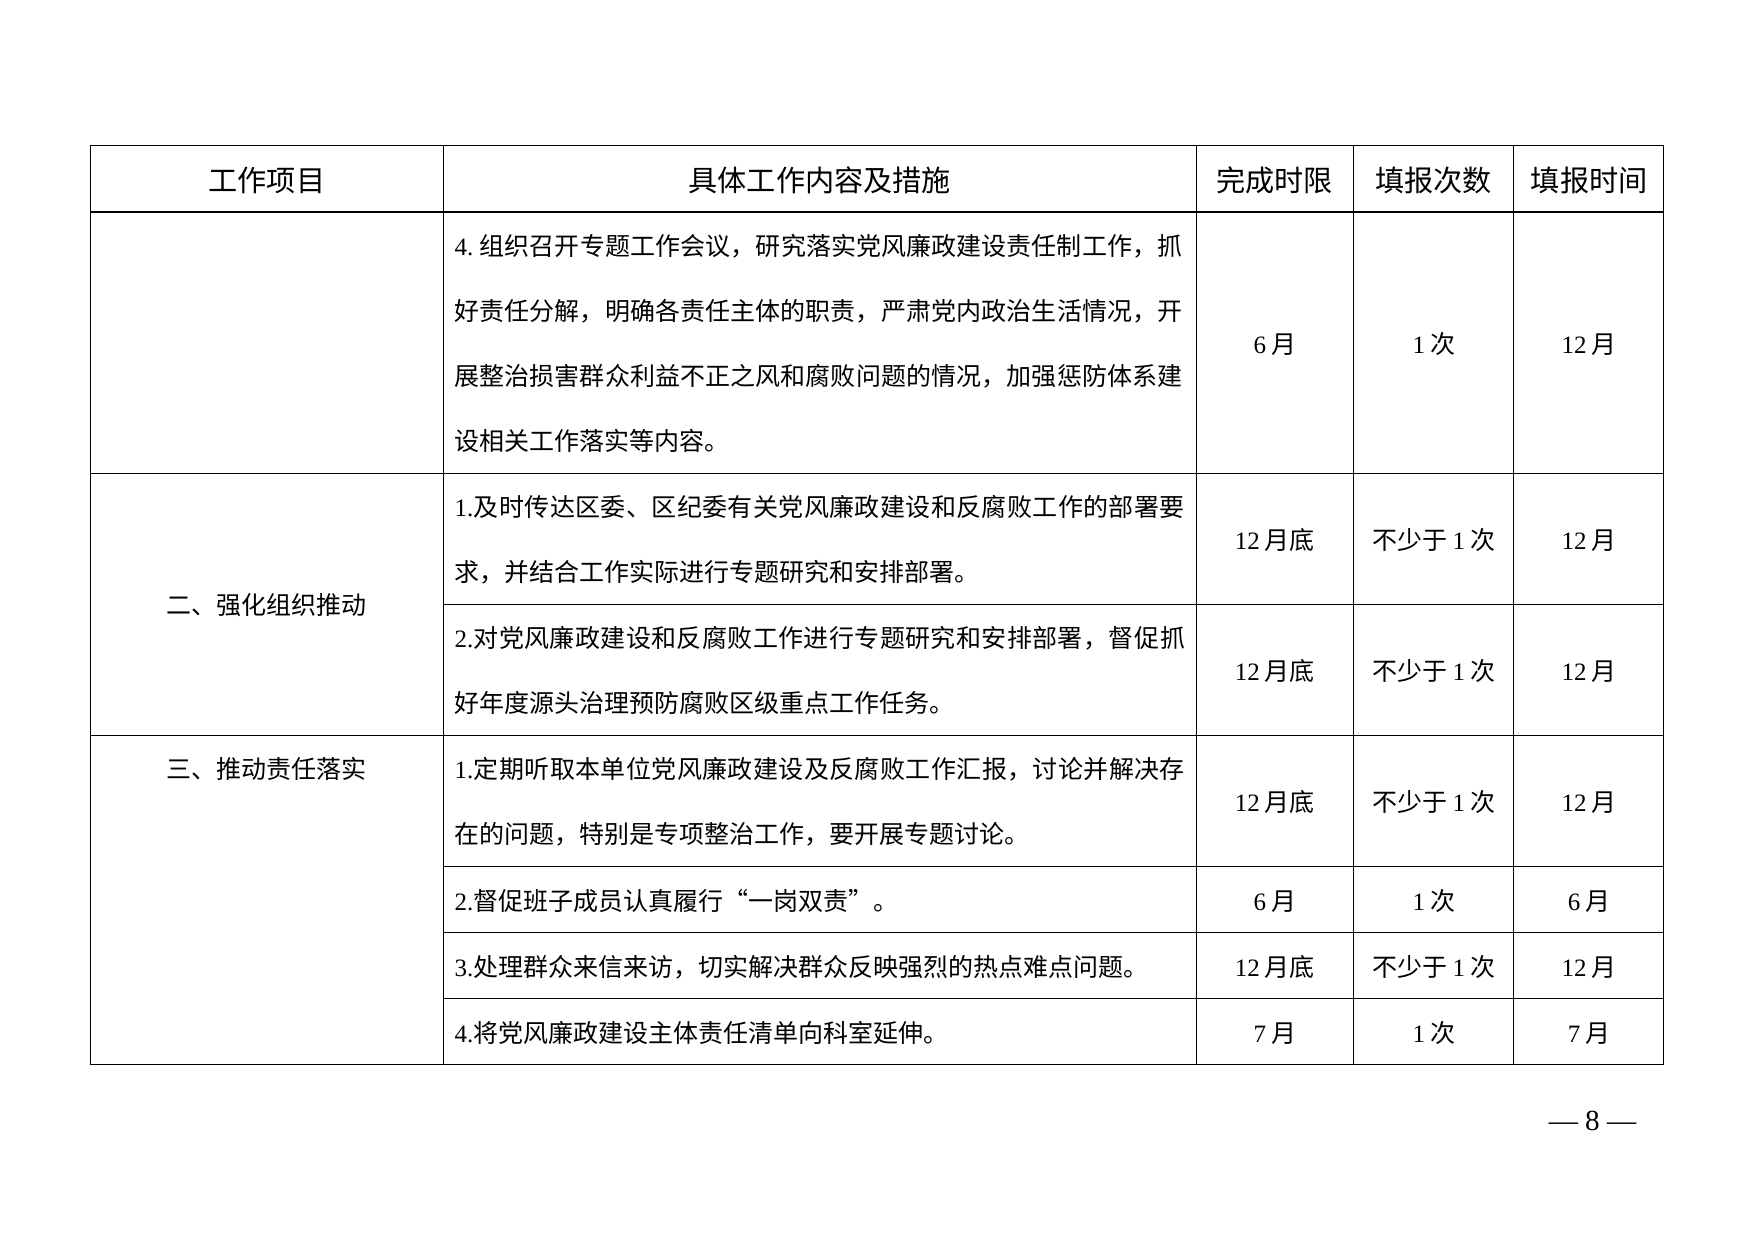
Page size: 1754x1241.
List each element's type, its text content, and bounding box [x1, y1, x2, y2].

table_cell 12月底 [1197, 605, 1353, 734]
table_cell 2.对党风廉政建设和反腐败工作进行专题研究和安排部署，督促抓好年度源头治理预防腐败区级重点工作任务。 [444, 605, 1196, 734]
table_cell 2.督促班子成员认真履行“一岗双责”。 [444, 867, 1196, 932]
table_cell 4. 组织召开专题工作会议，研究落实党风廉政建设责任制工作，抓好责任分解，明确各责任主体的职责，严肃党内政治生活情况，开展整治损害群众利益不正之风和腐败问题的情况，加强惩防体系建设相关工作落实等内容。 [444, 213, 1196, 472]
table_header 工作项目 [91, 146, 443, 211]
table_cell 12月底 [1197, 933, 1353, 998]
table_cell 6月 [1197, 213, 1353, 472]
table_cell 7月 [1197, 999, 1353, 1064]
table_cell 12月 [1514, 213, 1663, 472]
table_cell 不少于1次 [1354, 933, 1513, 998]
table_cell 4.将党风廉政建设主体责任清单向科室延伸。 [444, 999, 1196, 1064]
table_cell 不少于1次 [1354, 736, 1513, 866]
table_header 完成时限 [1197, 146, 1353, 211]
table_cell 1次 [1354, 867, 1513, 932]
table_cell 12月 [1514, 605, 1663, 734]
table_cell 6月 [1197, 867, 1353, 932]
table_cell 12月 [1514, 736, 1663, 866]
table_header 填报时间 [1514, 146, 1663, 211]
table_cell 6月 [1514, 867, 1663, 932]
table_cell 1次 [1354, 999, 1513, 1064]
table_cell 二、强化组织推动 [91, 474, 443, 734]
table_cell 12月 [1514, 933, 1663, 998]
table_cell 3.处理群众来信来访，切实解决群众反映强烈的热点难点问题。 [444, 933, 1196, 998]
table_cell 1次 [1354, 213, 1513, 472]
table_header 具体工作内容及措施 [444, 146, 1196, 211]
table_cell 1.及时传达区委、区纪委有关党风廉政建设和反腐败工作的部署要求，并结合工作实际进行专题研究和安排部署。 [444, 474, 1196, 603]
table_cell 三、推动责任落实 [91, 736, 443, 1064]
table_header 填报次数 [1354, 146, 1513, 211]
table_cell 1.定期听取本单位党风廉政建设及反腐败工作汇报，讨论并解决存在的问题，特别是专项整治工作，要开展专题讨论。 [444, 736, 1196, 866]
table_cell 不少于1次 [1354, 605, 1513, 734]
table_cell 12月 [1514, 474, 1663, 603]
table_cell 12月底 [1197, 474, 1353, 603]
table_cell 7月 [1514, 999, 1663, 1064]
table_cell 12月底 [1197, 736, 1353, 866]
table_cell 不少于1次 [1354, 474, 1513, 603]
